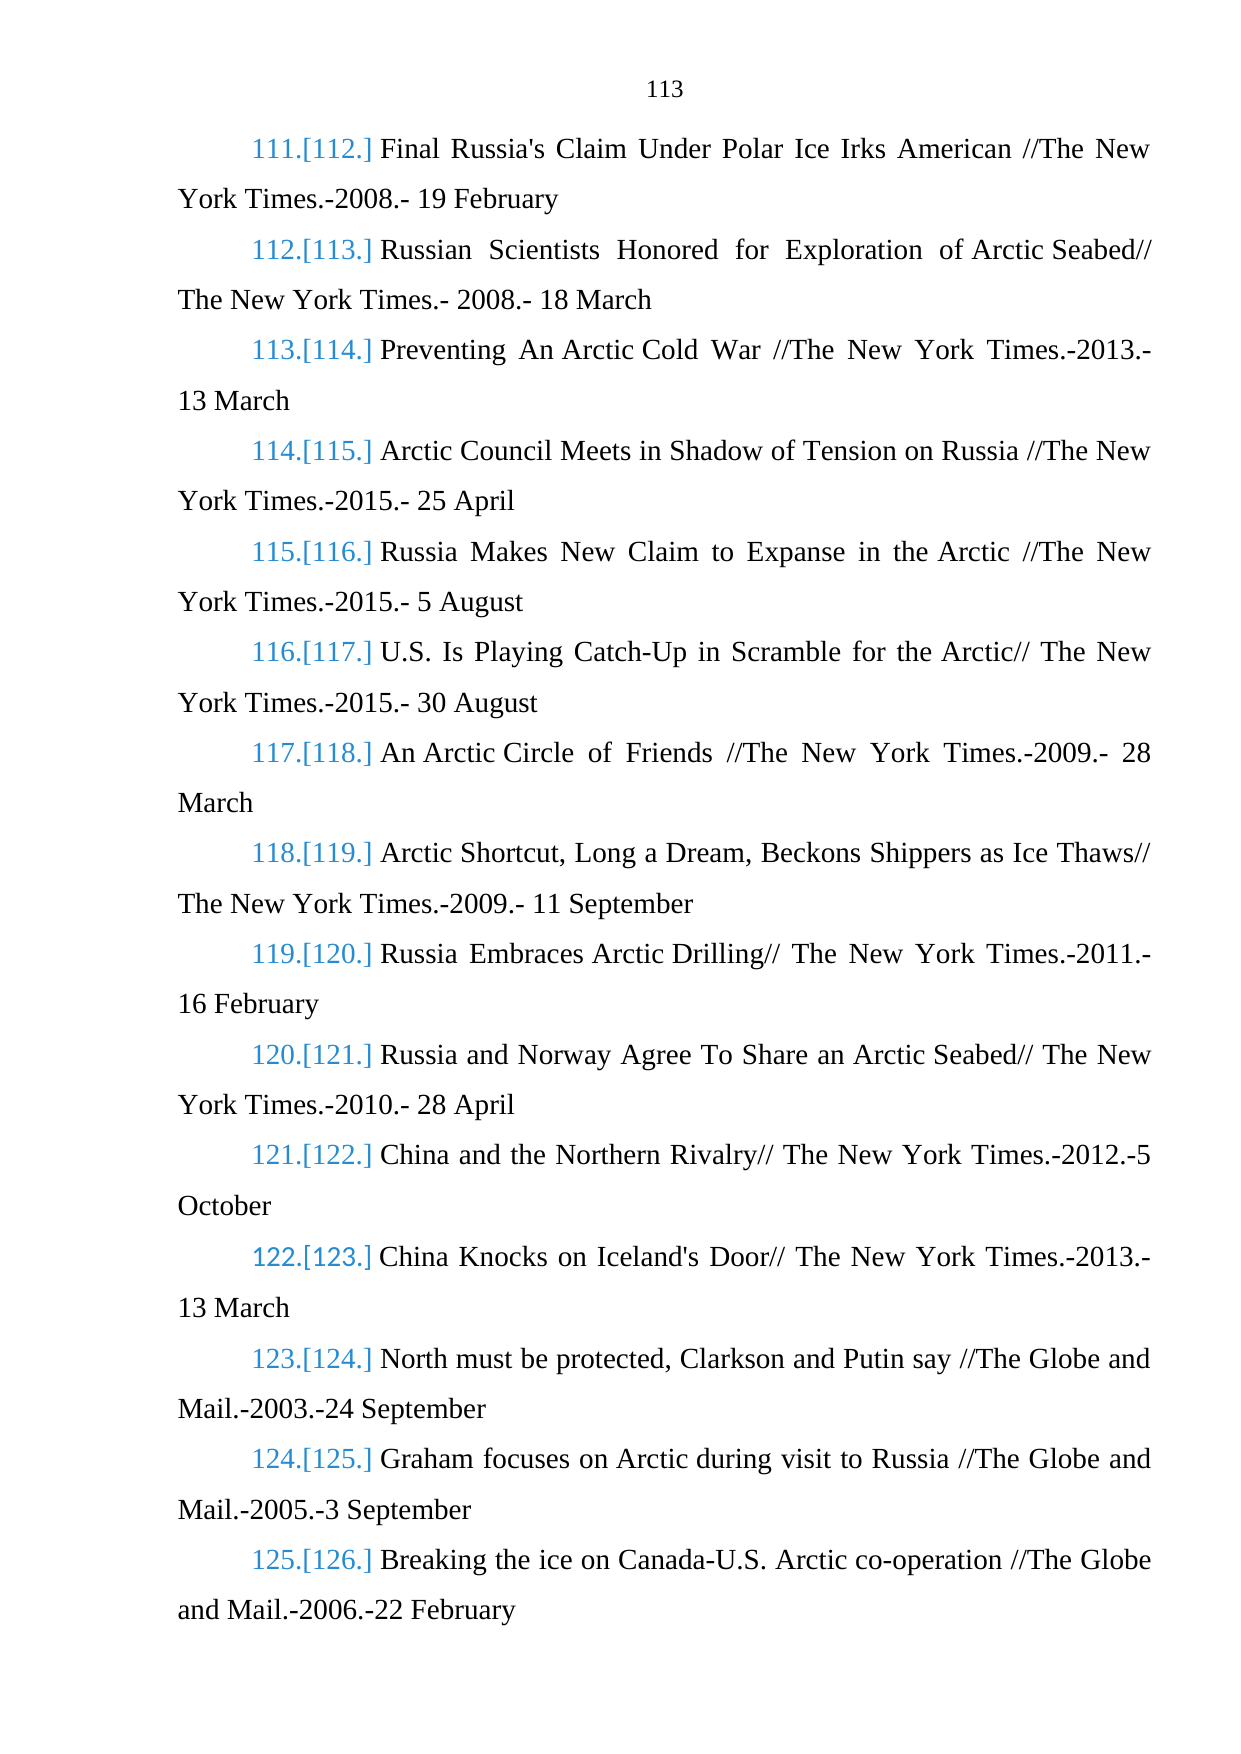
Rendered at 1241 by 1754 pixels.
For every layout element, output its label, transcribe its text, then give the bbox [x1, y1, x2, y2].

list Russia Makes New Claim to Expanse in the Arctic //The New York Times.-2015.- 5 August [177, 534, 1152, 618]
list China Knocks on Iceland's Door// The New York Times.-2013.- 13 March [177, 1238, 1152, 1324]
list Final Russia's Claim Under Polar Ice Irks American //The New York Times.-2008.- 19 February [177, 131, 1152, 215]
list Arctic Council Meets in Shadow of Tension on Russia //The New York Times.-2015.- 25 April [177, 433, 1152, 517]
list Arctic Shortcut, Long a Dream, Beckons Shippers as Ice Thaws// The New York Times.-2009.- 11 September [177, 836, 1152, 919]
list U.S. Is Playing Catch-Up in Scramble for the Arctic// The New York Times.-2015.- 30 August [177, 634, 1152, 718]
list Preventing An Arctic Cold War //The New York Times.-2013.- 13 March [177, 332, 1152, 416]
list Breaking the ice on Canada-U.S. Arctic co-operation //The Globe and Mail.-2006.-22 February [177, 1542, 1152, 1626]
list Russia Embraces Arctic Drilling// The New York Times.-2011.- 16 February [177, 936, 1152, 1020]
list An Arctic Circle of Friends //The New York Times.-2009.- 28 March [177, 735, 1152, 819]
list North must be protected, Clarkson and Putin say //The Globe and Mail.-2003.-24 September [177, 1341, 1152, 1425]
list Russia and Norway Agree To Share an Arctic Seabed// The New York Times.-2010.- 28 April [177, 1037, 1152, 1121]
list China and the Northern Rivalry// The New York Times.-2012.-5 October [177, 1137, 1152, 1221]
list Russian Scientists Honored for Exploration of Arctic Seabed// The New York Times.- 2008.- 18 March [177, 232, 1152, 316]
list Graham focuses on Arctic during visit to Russia //The Globe and Mail.-2005.-3 September [177, 1441, 1152, 1525]
